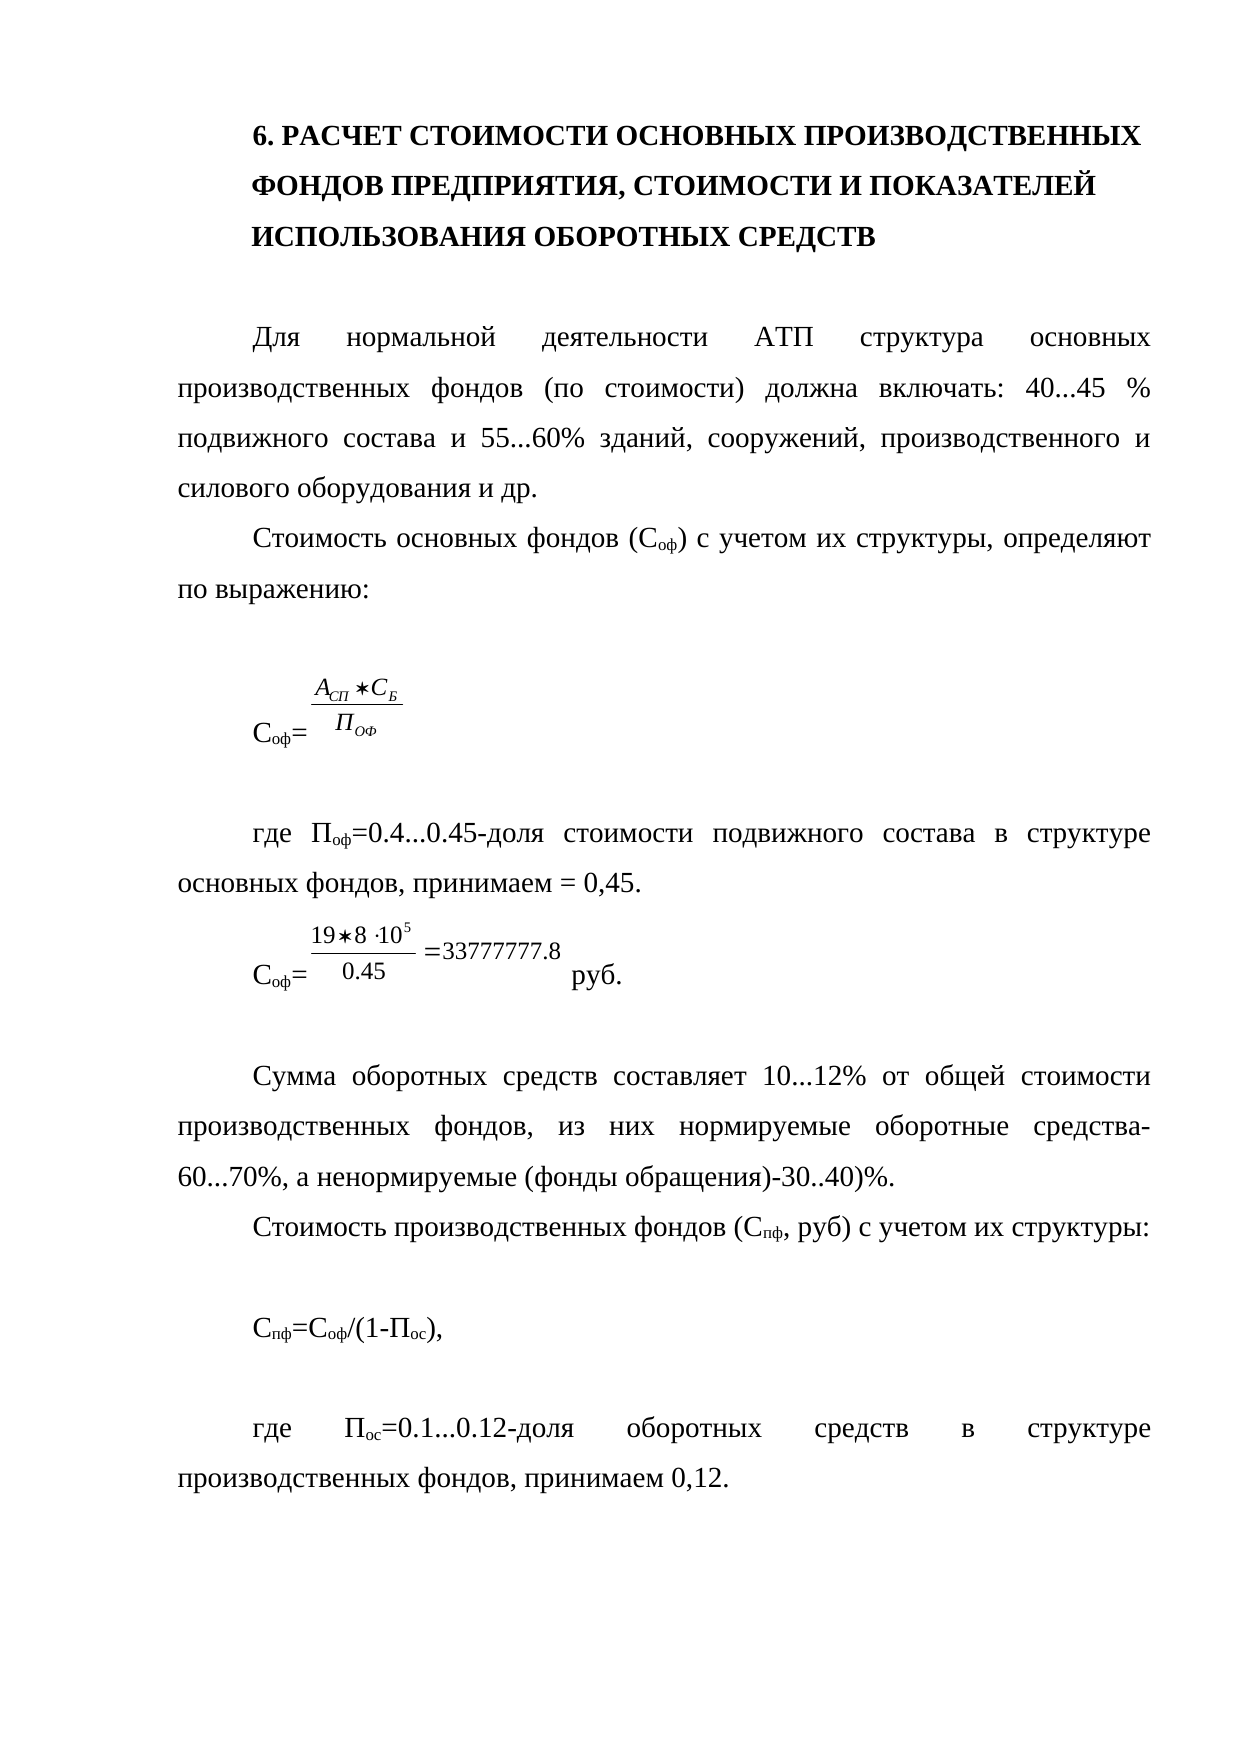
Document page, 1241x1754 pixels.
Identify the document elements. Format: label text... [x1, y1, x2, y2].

text Стоимость основных фондов (Соф) с учетом их структуры, определяют по выражению: [177, 521, 1152, 604]
text Для нормальной деятельности АТП структура основных производственных фондов (по стоимости) должна включать: 40...45 % подвижного состава и 55...60% зданий, сооружений, производственного и силового оборудования и др. [177, 319, 1152, 504]
text Спф=Соф/(1-Пос), [177, 1310, 1152, 1343]
text Сумма оборотных средств составляет 10...12% от общей стоимости производственных фондов, из них нормируемые оборотные средства-60...70%, а ненормируемые (фонды обращения)-30..40)%. [177, 1058, 1152, 1192]
text где Пос=0.1...0.12-доля оборотных средств в структуре производственных фондов, принимаем 0,12. [177, 1410, 1152, 1494]
text Стоимость производственных фондов (Спф, руб) с учетом их структуры: [177, 1209, 1152, 1243]
text Соф= [177, 672, 1152, 748]
text 6. РАСЧЕТ СТОИМОСТИ ОСНОВНЫХ ПРОИЗВОДСТВЕННЫХ ФОНДОВ ПРЕДПРИЯТИЯ, СТОИМОСТИ И ПОКАЗАТЕЛЕЙ ИСПОЛЬЗОВАНИЯ ОБОРОТНЫХ СРЕДСТВ [251, 118, 1152, 252]
text Соф= руб. [177, 916, 1152, 991]
text где Поф=0.4...0.45-доля стоимости подвижного состава в структуре основных фондов, принимаем = 0,45. [177, 815, 1152, 899]
